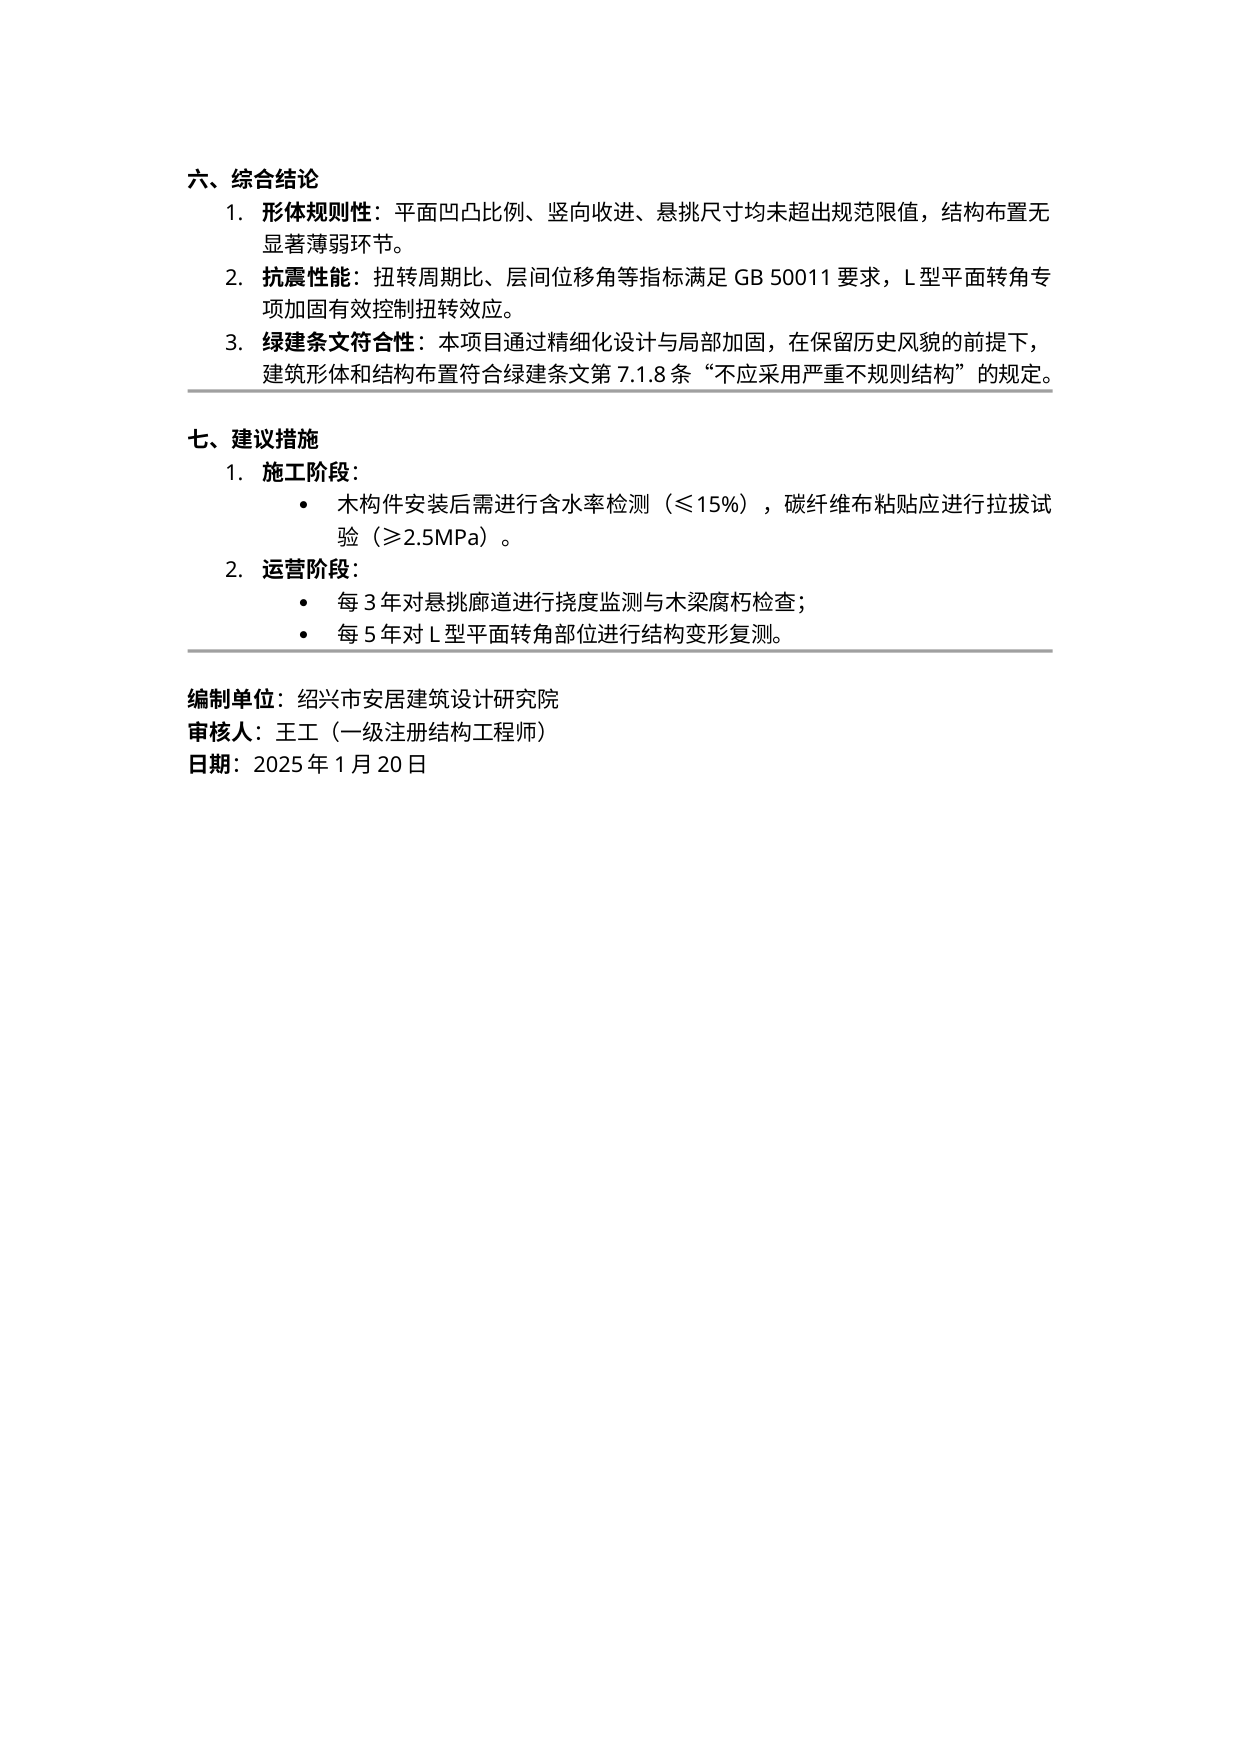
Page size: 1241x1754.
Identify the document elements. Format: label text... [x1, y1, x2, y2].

text ​七、建议措施​ [187, 422, 1053, 454]
list 每3年对悬挑廊道进行挠度监测与木梁腐朽检查； [300, 584, 1053, 617]
list ​施工阶段： [225, 454, 1053, 487]
text 编制单位：绍兴市安居建筑设计研究院 审核人：王工（一级注册结构工程师） 日期：2025年1月20日 [187, 682, 1053, 779]
list 木构件安装后需进行含水率检测（≤15%），碳纤维布粘贴应进行拉拔试验（≥2.5MPa）。 [300, 487, 1053, 552]
list ​形体规则性：平面凹凸比例、竖向收进、悬挑尺寸均未超出规范限值，结构布置无显著薄弱环节。 [225, 194, 1053, 259]
list ​绿建条文符合性：本项目通过精细化设计与局部加固，在保留历史风貌的前提下，建筑形体和结构布置符合绿建条文第7.1.8条“不应采用严重不规则结构”的规定。 [225, 324, 1053, 389]
list ​运营阶段： [225, 552, 1053, 584]
list 每5年对L型平面转角部位进行结构变形复测。 [300, 617, 1053, 649]
list ​抗震性能：扭转周期比、层间位移角等指标满足GB 50011要求，L型平面转角专项加固有效控制扭转效应。 [225, 259, 1053, 324]
text ​六、综合结论​ [187, 162, 1053, 194]
